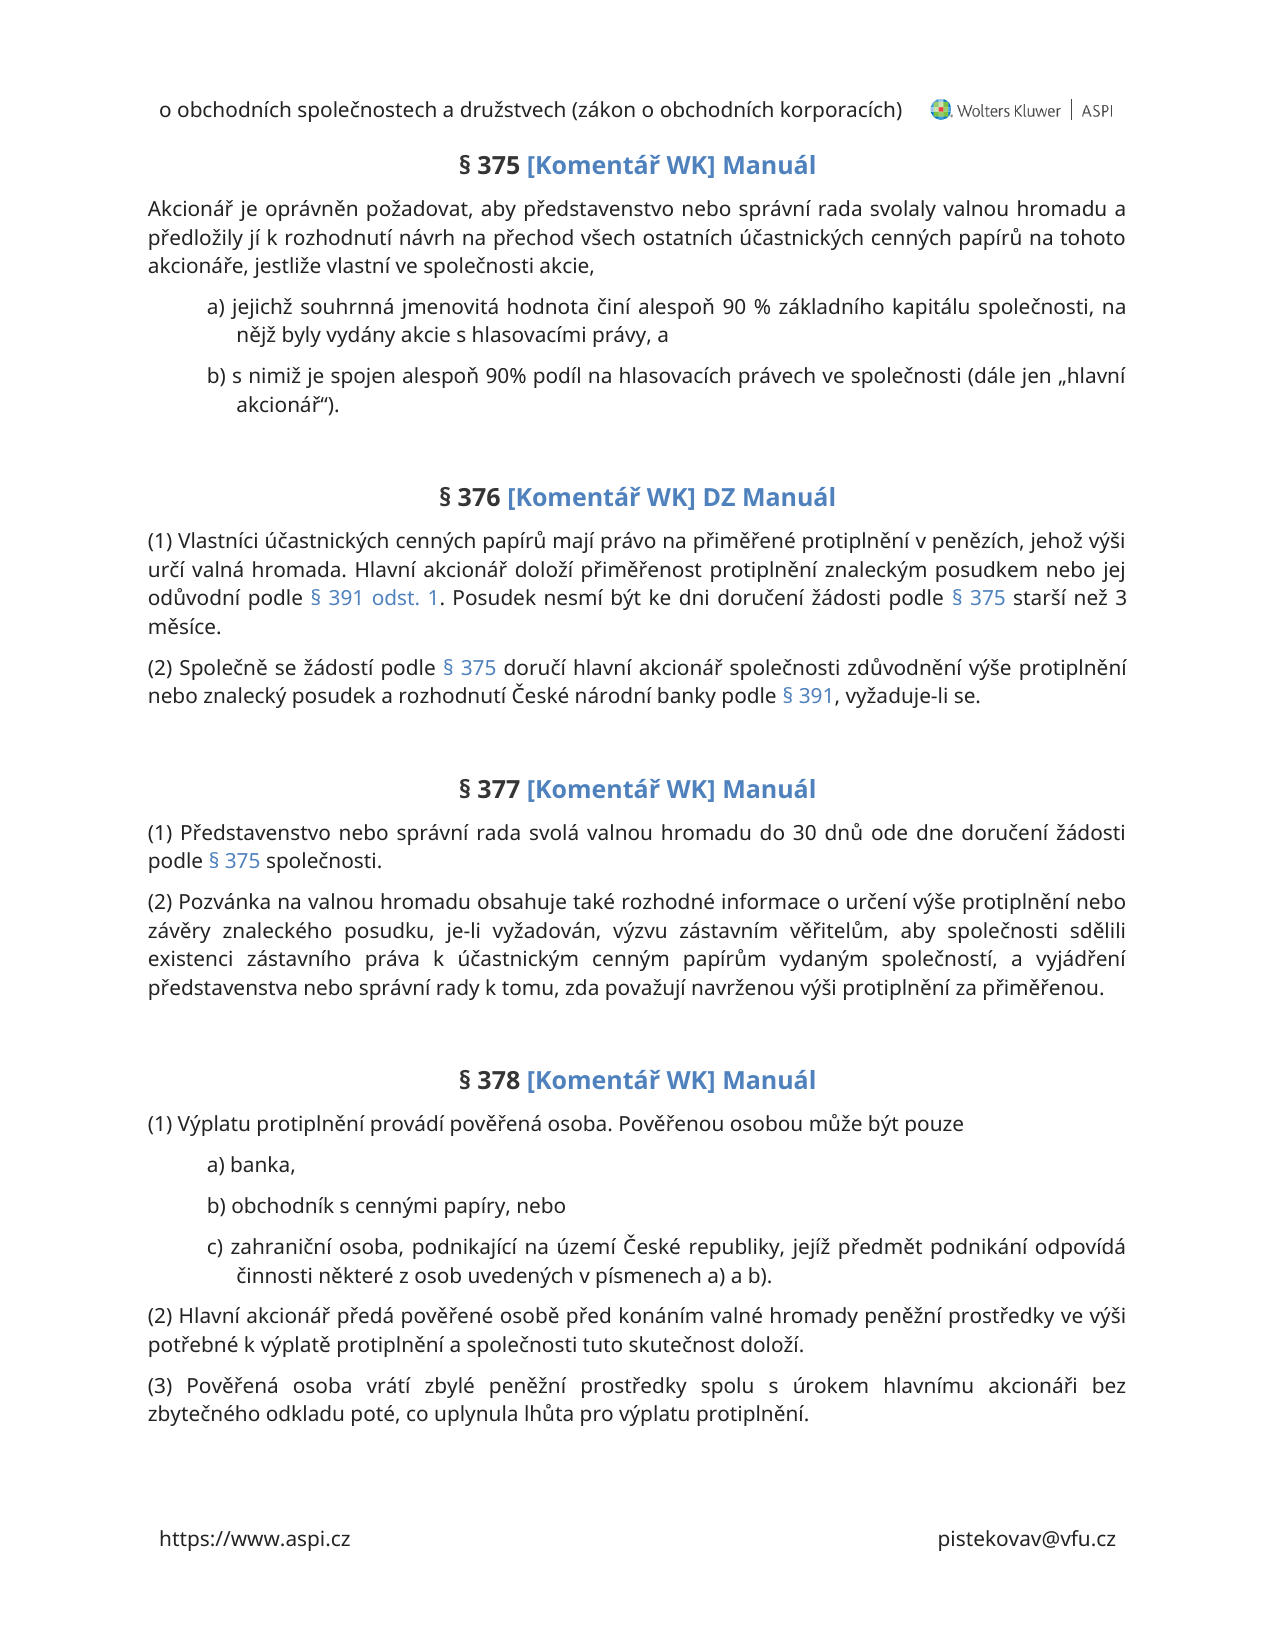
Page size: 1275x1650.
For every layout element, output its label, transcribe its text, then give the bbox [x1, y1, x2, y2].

text a) banka, [207, 1150, 1127, 1179]
text (2) Společně se žádostí podle § 375 doručí hlavní akcionář společnosti zdůvodnění výše protiplnění nebo znalecký posudek a rozhodnutí České národní banky podle § 391, vyžaduje-li se. [148, 653, 1127, 710]
picture [927, 94, 1119, 124]
text (1) Výplatu protiplnění provádí pověřená osoba. Pověřenou osobou může být pouze [148, 1109, 1127, 1138]
text b) obchodník s cennými papíry, nebo [207, 1191, 1127, 1220]
text (2) Hlavní akcionář předá pověřené osobě před konáním valné hromady peněžní prostředky ve výši potřebné k výplatě protiplnění a společnosti tuto skutečnost doloží. [148, 1302, 1127, 1358]
text c) zahraniční osoba, podnikající na území České republiky, jejíž předmět podnikání odpovídá činnosti některé z osob uvedených v písmenech a) a b). [207, 1232, 1127, 1289]
text § 378 [Komentář WK] Manuál [148, 1063, 1127, 1097]
text b) s nimiž je spojen alespoň 90% podíl na hlasovacích právech ve společnosti (dále jen „hlavní akcionář“). [207, 361, 1127, 418]
text § 377 [Komentář WK] Manuál [148, 771, 1127, 806]
text (1) Vlastníci účastnických cenných papírů mají právo na přiměřené protiplnění v penězích, jehož výši určí valná hromada. Hlavní akcionář doloží přiměřenost protiplnění znaleckým posudkem nebo jej odůvodní podle § 391 odst. 1. Posudek nesmí být ke dni doručení žádosti podle § 375 starší než 3 měsíce. [148, 527, 1127, 640]
text (2) Pozvánka na valnou hromadu obsahuje také rozhodné informace o určení výše protiplnění nebo závěry znaleckého posudku, je-li vyžadován, výzvu zástavním věřitelům, aby společnosti sdělili existenci zástavního práva k účastnickým cenným papírům vydaným společností, a vyjádření představenstva nebo správní rady k tomu, zda považují navrženou výši protiplnění za přiměřenou. [148, 887, 1127, 1001]
text § 375 [Komentář WK] Manuál [148, 148, 1127, 182]
text a) jejichž souhrnná jmenovitá hodnota činí alespoň 90 % základního kapitálu společnosti, na nějž byly vydány akcie s hlasovacími právy, a [207, 292, 1127, 349]
text Akcionář je oprávněn požadovat, aby představenstvo nebo správní rada svolaly valnou hromadu a předložily jí k rozhodnutí návrh na přechod všech ostatních účastnických cenných papírů na tohoto akcionáře, jestliže vlastní ve společnosti akcie, [148, 194, 1127, 279]
text (1) Představenstvo nebo správní rada svolá valnou hromadu do 30 dnů ode dne doručení žádosti podle § 375 společnosti. [148, 818, 1127, 875]
text (3) Pověřená osoba vrátí zbylé peněžní prostředky spolu s úrokem hlavnímu akcionáři bez zbytečného odkladu poté, co uplynula lhůta pro výplatu protiplnění. [148, 1371, 1127, 1428]
text § 376 [Komentář WK] DZ Manuál [148, 480, 1127, 514]
